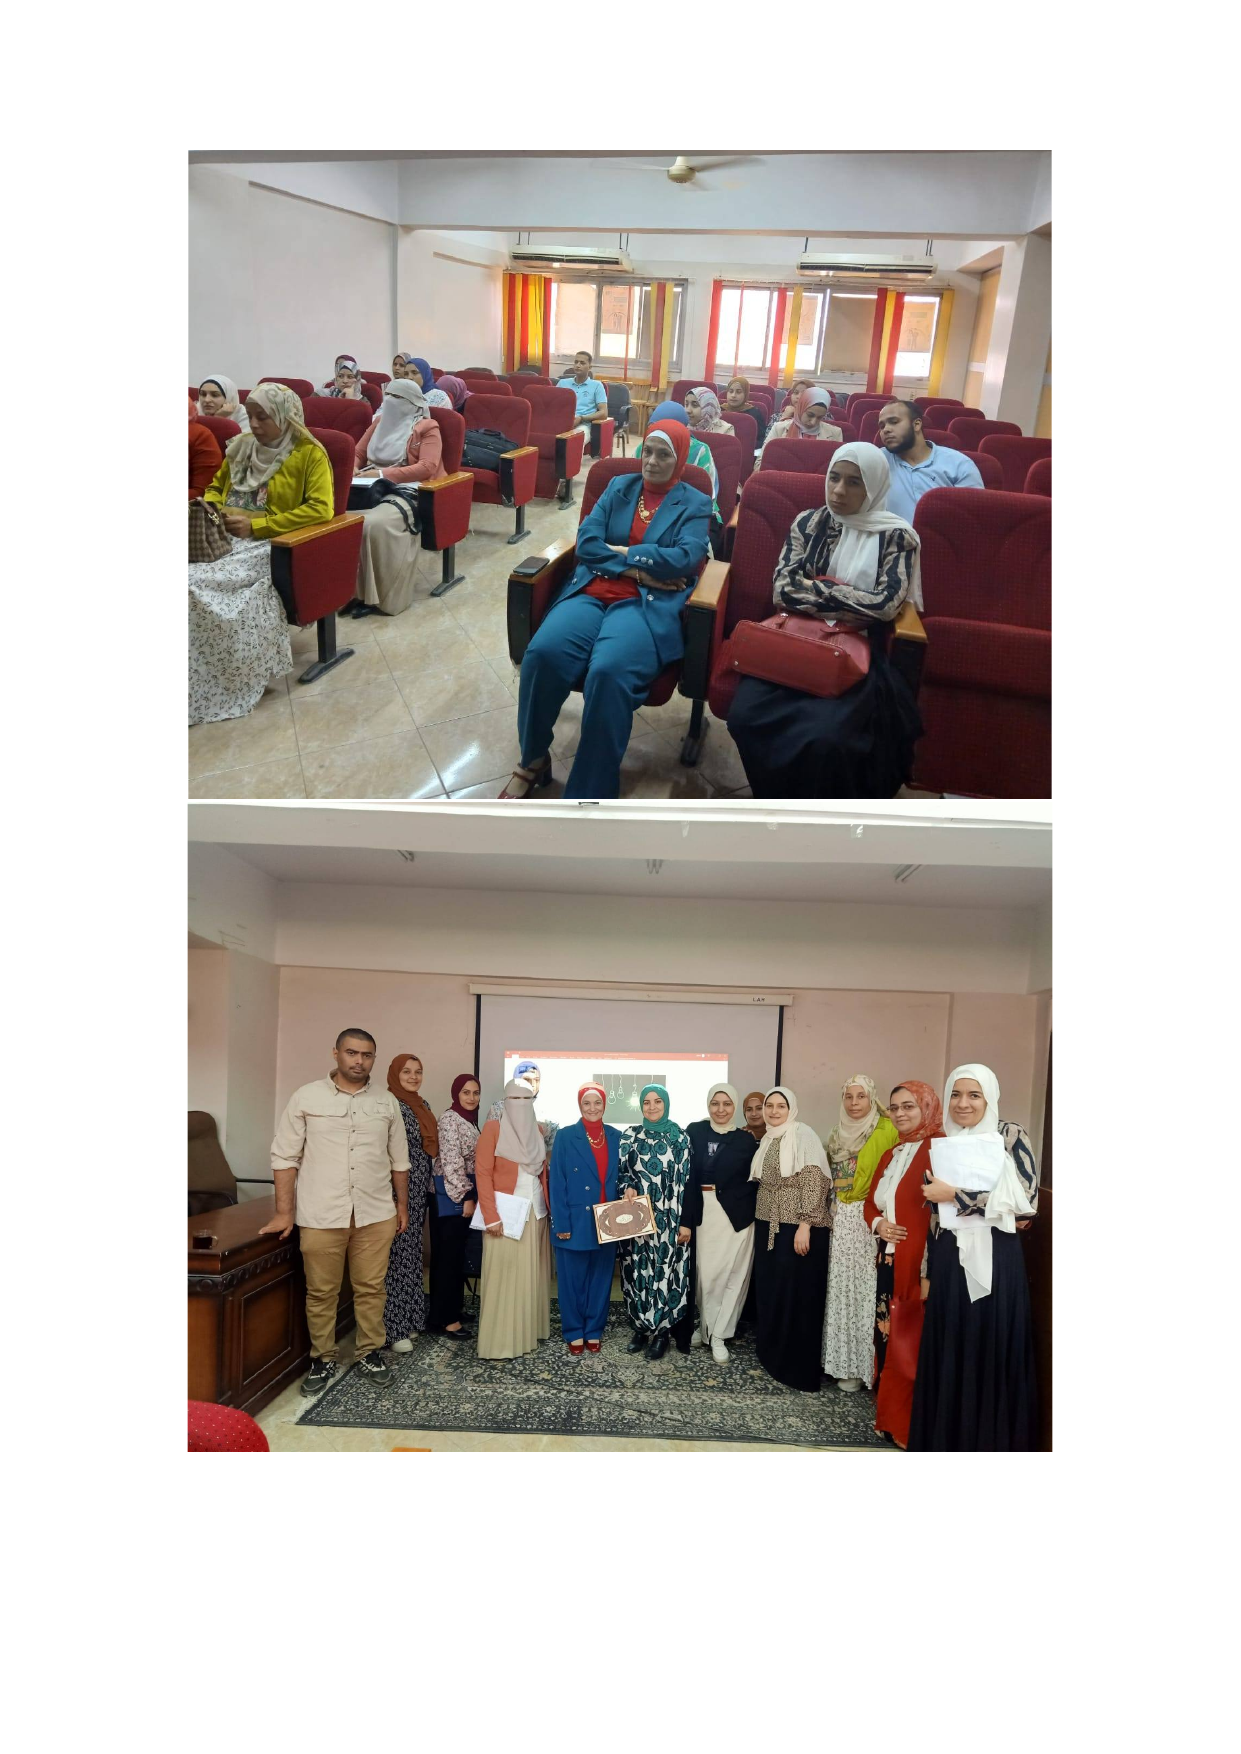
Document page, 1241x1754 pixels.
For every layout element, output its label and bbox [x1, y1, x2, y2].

picture [188, 150, 1052, 799]
picture [187, 802, 1053, 1452]
